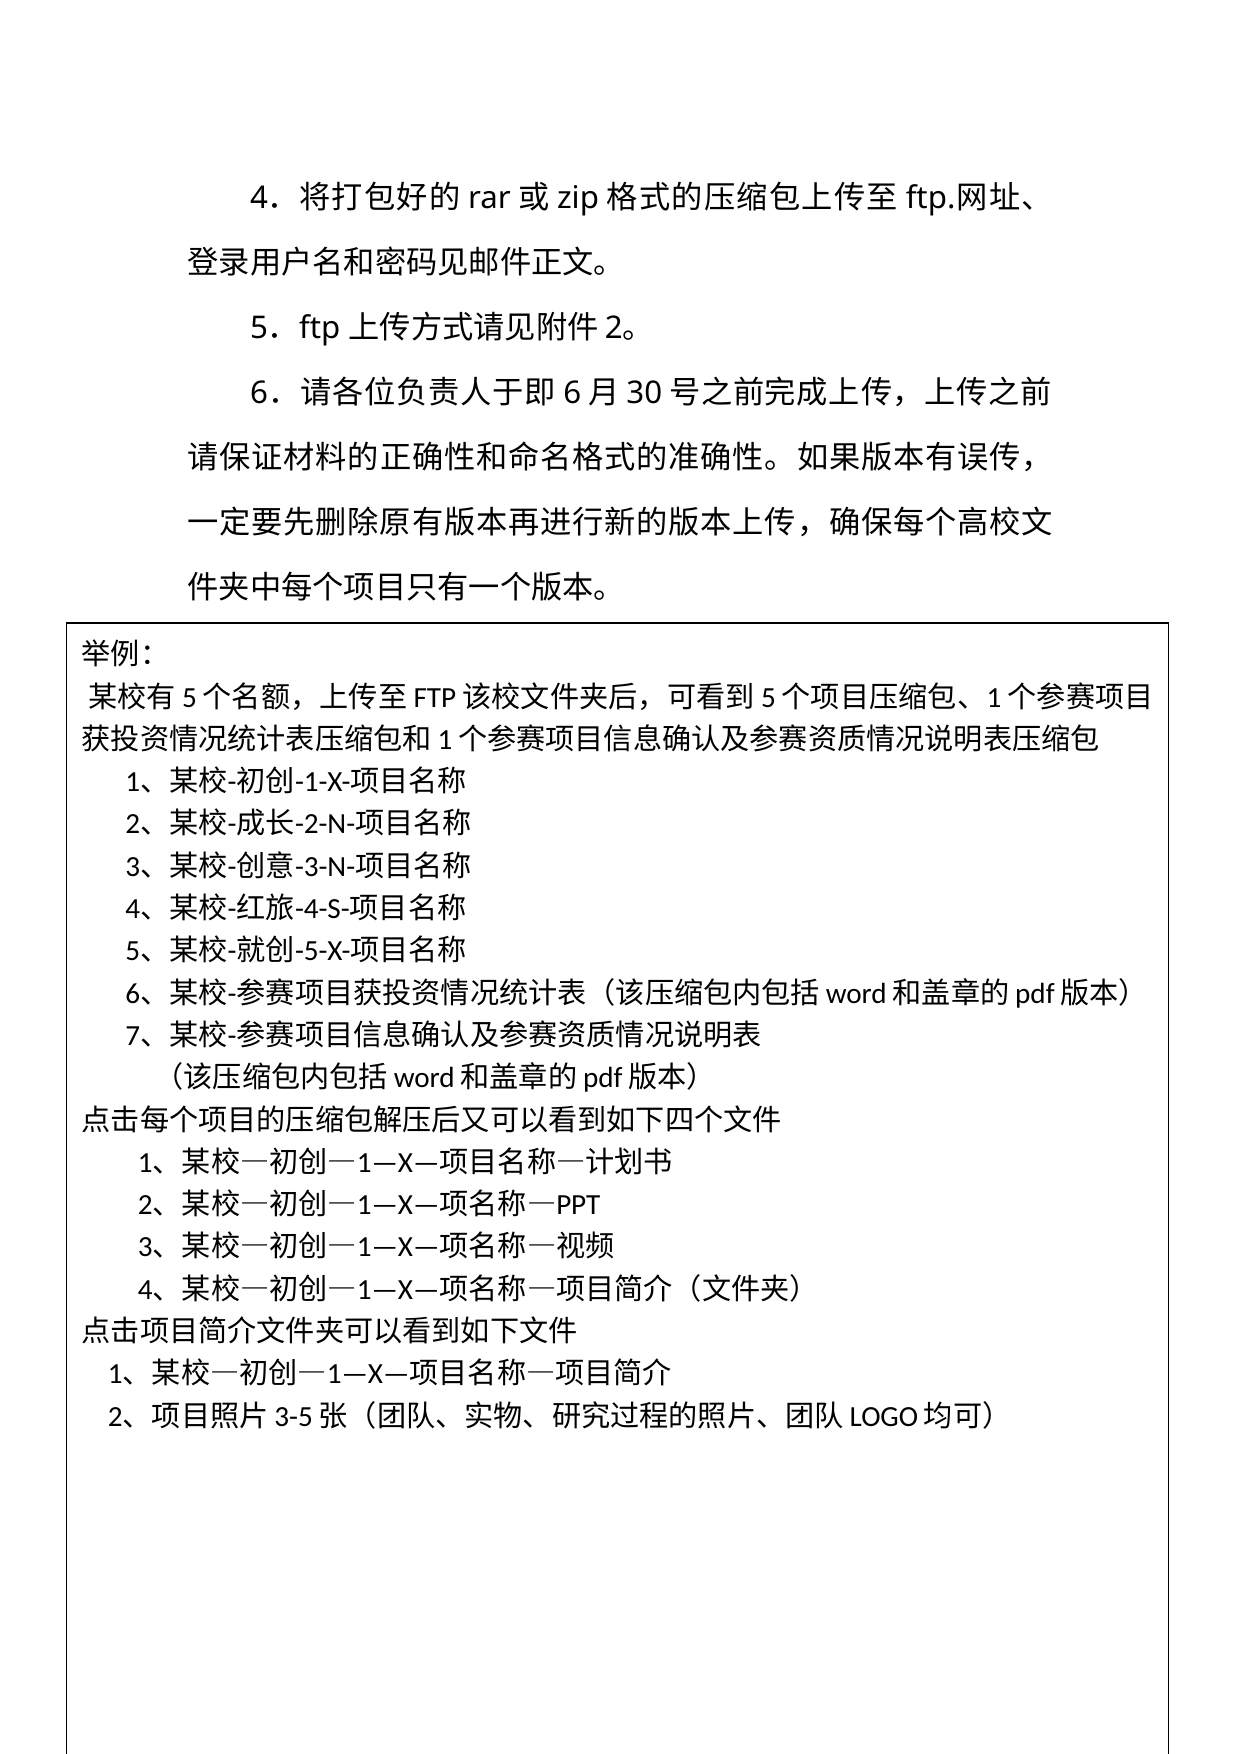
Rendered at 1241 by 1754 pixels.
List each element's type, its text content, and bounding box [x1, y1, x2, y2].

text 6．请各位负责人于即6月30号之前完成上传，上传之前请保证材料的正确性和命名格式的准确性。如果版本有误传，一定要先删除原有版本再进行新的版本上传，确保每个高校文件夹中每个项目只有一个版本。 [187, 357, 1053, 617]
list 将打包好的rar或zip格式的压缩包上传至ftp.网址、登录用户名和密码见邮件正文。 [187, 162, 1053, 292]
list ftp 上传方式请见附件2。 [187, 292, 1053, 357]
